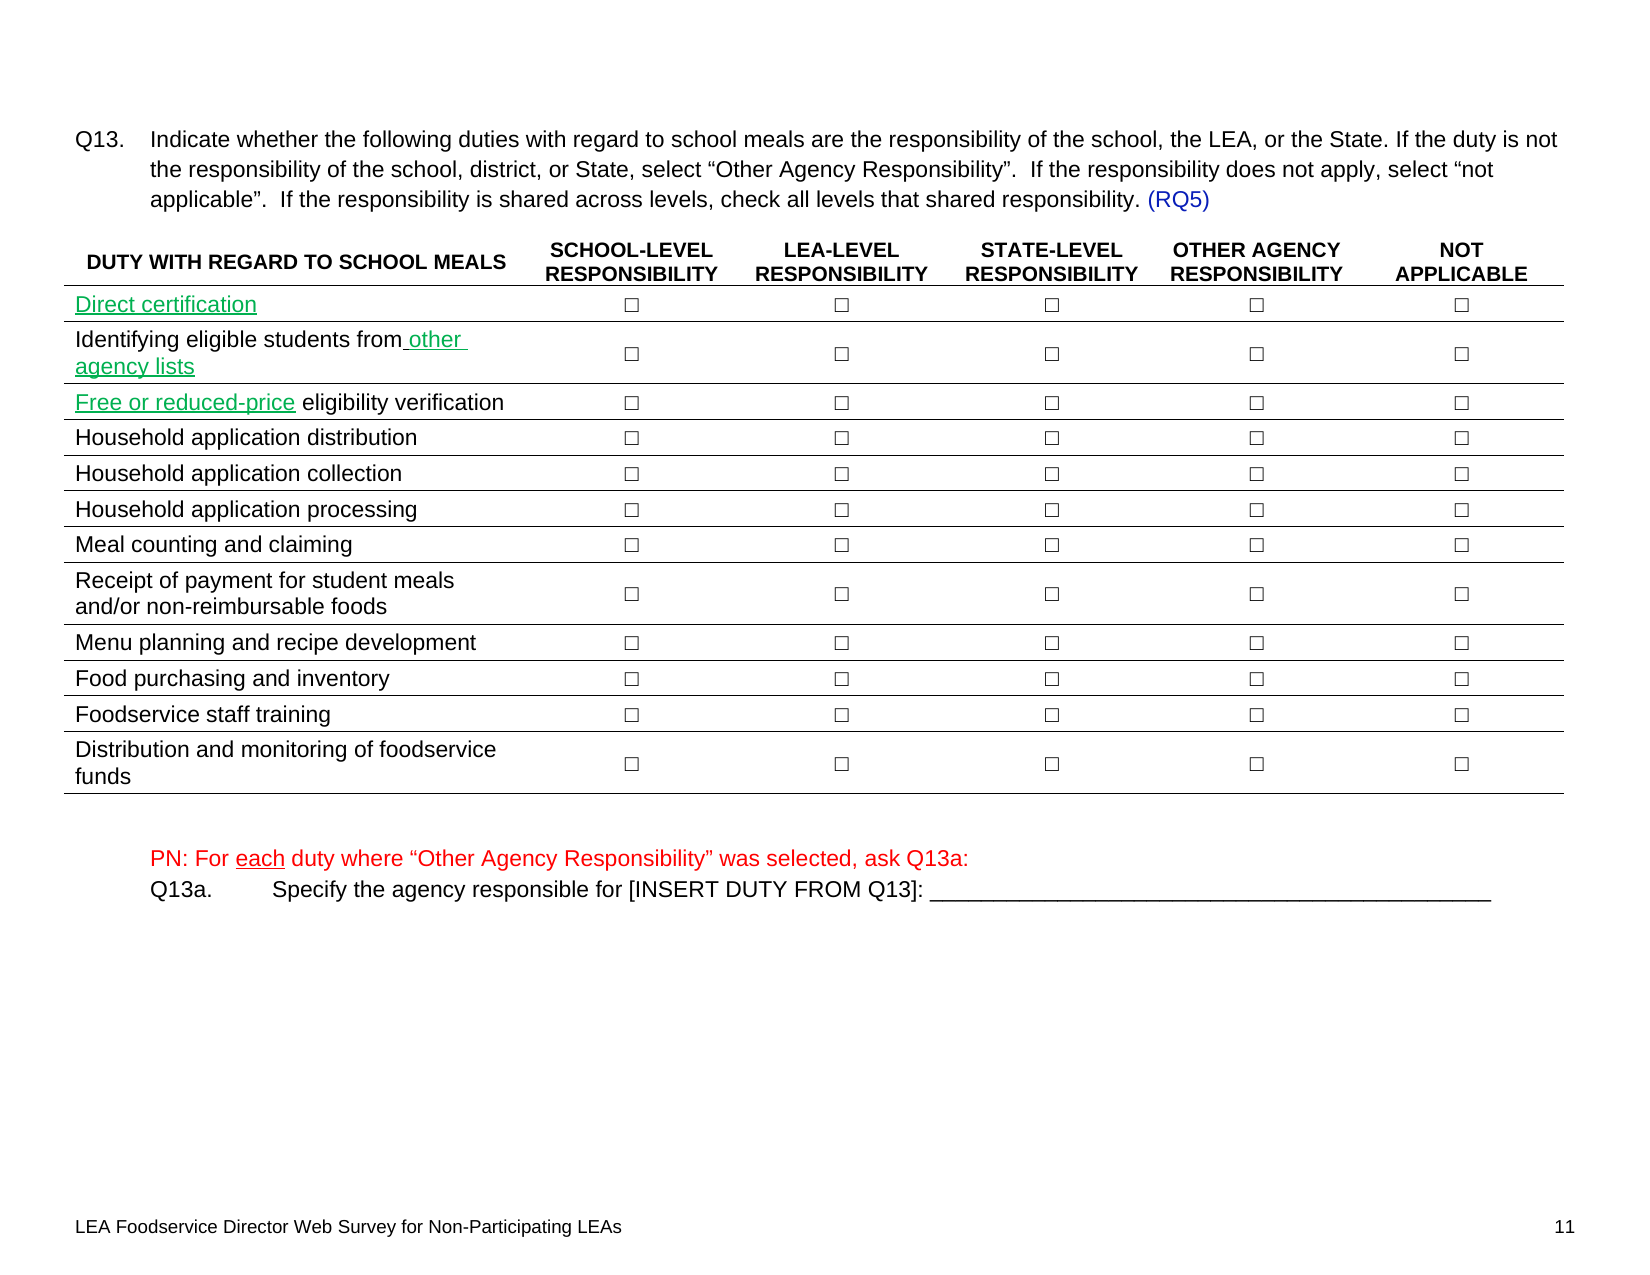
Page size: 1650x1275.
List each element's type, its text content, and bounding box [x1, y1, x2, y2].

table_cell □ [1359, 563, 1564, 624]
table_cell □ [949, 661, 1154, 695]
table_cell Direct certification [64, 286, 529, 321]
table_cell Identifying eligible students from other agency lists [64, 322, 529, 383]
table_cell □ [1359, 456, 1564, 490]
table_header DUTY WITH REGARD TO SCHOOL MEALS [64, 238, 529, 285]
table_cell □ [1359, 661, 1564, 695]
table_cell □ [1154, 420, 1359, 455]
table_cell □ [1154, 286, 1359, 321]
table_cell Food purchasing and inventory [64, 661, 529, 695]
table_cell Receipt of payment for student meals and/or non-reimbursable foods [64, 563, 529, 624]
table_cell □ [1154, 661, 1359, 695]
table_cell □ [1359, 527, 1564, 562]
table_cell □ [1154, 563, 1359, 624]
table_cell □ [949, 696, 1154, 731]
table_cell □ [734, 456, 949, 490]
table_cell □ [949, 322, 1154, 383]
table_cell □ [1154, 384, 1359, 419]
table_cell □ [734, 527, 949, 562]
text PN: For each duty where “Other Agency Responsibility” was selected, ask Q13a: [75, 845, 1575, 872]
table_cell Distribution and monitoring of foodservice funds [64, 732, 529, 793]
table_cell □ [734, 384, 949, 419]
table_cell □ [1359, 732, 1564, 793]
table_cell □ [1154, 696, 1359, 731]
table_header LEA-LEVEL RESPONSIBILITY [734, 238, 949, 285]
table_cell Household application collection [64, 456, 529, 490]
table_cell □ [1154, 732, 1359, 793]
table_cell Meal counting and claiming [64, 527, 529, 562]
table_cell □ [949, 456, 1154, 490]
table_cell □ [1154, 491, 1359, 526]
table_cell □ [949, 625, 1154, 660]
table_cell □ [949, 491, 1154, 526]
table_cell □ [529, 286, 734, 321]
table_header NOT APPLICABLE [1359, 238, 1564, 285]
table_cell □ [529, 563, 734, 624]
table_cell □ [949, 420, 1154, 455]
table_cell □ [1359, 322, 1564, 383]
table_cell □ [949, 563, 1154, 624]
table_cell □ [529, 732, 734, 793]
table_cell □ [529, 384, 734, 419]
text Q13a. Specify the agency responsible for [INSERT DUTY FROM Q13]: ____________________________________________ [75, 876, 1575, 902]
table_cell □ [1359, 696, 1564, 731]
table_cell □ [1154, 527, 1359, 562]
table_cell □ [1359, 625, 1564, 660]
table_cell □ [529, 420, 734, 455]
table_cell Menu planning and recipe development [64, 625, 529, 660]
table_cell □ [529, 456, 734, 490]
table_cell □ [529, 661, 734, 695]
table_cell □ [734, 696, 949, 731]
table_cell □ [949, 732, 1154, 793]
table_header SCHOOL-LEVEL RESPONSIBILITY [529, 238, 734, 285]
text Q13. Indicate whether the following duties with regard to school meals are the responsibility of the school, the LEA, or the State. If the duty is not the responsibility of the school, district, or State, select “Other Agency Responsibility”. If the responsibility does not apply, select “not applicable”. If the responsibility is shared across levels, check all levels that shared responsibility. (RQ5) [75, 126, 1575, 213]
table_cell □ [1359, 286, 1564, 321]
table_cell □ [1359, 420, 1564, 455]
table_cell □ [734, 286, 949, 321]
table_cell □ [734, 491, 949, 526]
table_cell □ [1154, 322, 1359, 383]
table_cell □ [734, 661, 949, 695]
table_cell □ [529, 696, 734, 731]
table_cell Free or reduced-price eligibility verification [64, 384, 529, 419]
table_cell □ [734, 563, 949, 624]
table_cell □ [529, 491, 734, 526]
table_cell □ [1154, 625, 1359, 660]
table_cell □ [529, 625, 734, 660]
table_cell □ [949, 384, 1154, 419]
table_cell □ [529, 322, 734, 383]
table_cell □ [949, 527, 1154, 562]
table_cell □ [734, 322, 949, 383]
table_cell Household application distribution [64, 420, 529, 455]
table_cell □ [529, 527, 734, 562]
table_header OTHER AGENCY RESPONSIBILITY [1154, 238, 1359, 285]
table_cell □ [1359, 491, 1564, 526]
table_cell Foodservice staff training [64, 696, 529, 731]
table_cell □ [1359, 384, 1564, 419]
table_cell □ [734, 732, 949, 793]
table_header STATE-LEVEL RESPONSIBILITY [949, 238, 1154, 285]
table_cell □ [949, 286, 1154, 321]
table_cell □ [734, 625, 949, 660]
table_cell □ [734, 420, 949, 455]
table_cell □ [1154, 456, 1359, 490]
table_cell Household application processing [64, 491, 529, 526]
